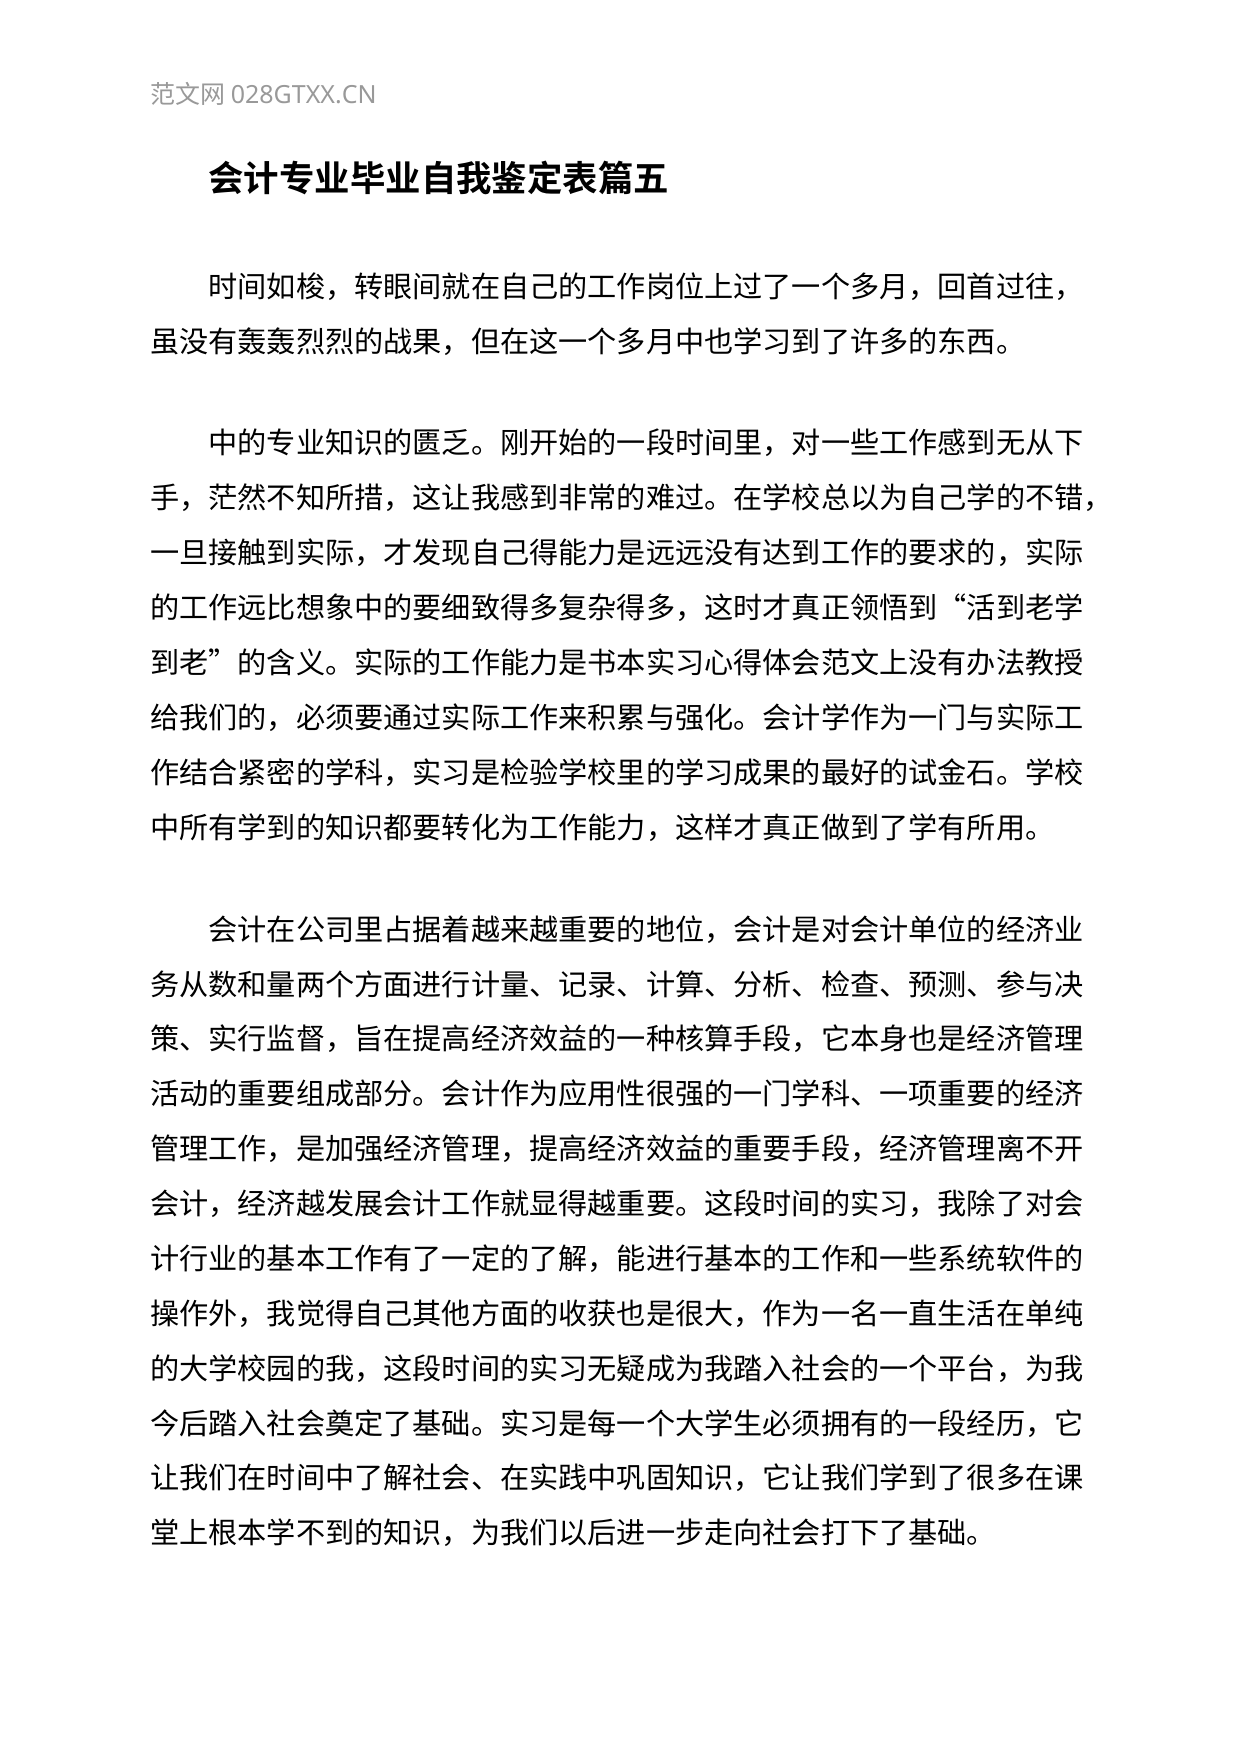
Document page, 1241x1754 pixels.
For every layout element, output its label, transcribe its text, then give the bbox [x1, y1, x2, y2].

text 中的专业知识的匮乏。刚开始的一段时间里，对一些工作感到无从下手，茫然不知所措，这让我感到非常的难过。在学校总以为自己学的不错，一旦接触到实际，才发现自己得能力是远远没有达到工作的要求的，实际的工作远比想象中的要细致得多复杂得多，这时才真正领悟到“活到老学到老”的含义。实际的工作能力是书本实习心得体会范文上没有办法教授给我们的，必须要通过实际工作来积累与强化。会计学作为一门与实际工作结合紧密的学科，实习是检验学校里的学习成果的最好的试金石。学校中所有学到的知识都要转化为工作能力，这样才真正做到了学有所用。 [150, 420, 1090, 847]
text 时间如梭，转眼间就在自己的工作岗位上过了一个多月，回首过往，虽没有轰轰烈烈的战果，但在这一个多月中也学习到了许多的东西。 [150, 263, 1090, 361]
text 会计专业毕业自我鉴定表篇五 [150, 150, 1090, 201]
text 会计在公司里占据着越来越重要的地位，会计是对会计单位的经济业务从数和量两个方面进行计量、记录、计算、分析、检查、预测、参与决策、实行监督，旨在提高经济效益的一种核算手段，它本身也是经济管理活动的重要组成部分。会计作为应用性很强的一门学科、一项重要的经济管理工作，是加强经济管理，提高经济效益的重要手段，经济管理离不开会计，经济越发展会计工作就显得越重要。这段时间的实习，我除了对会计行业的基本工作有了一定的了解，能进行基本的工作和一些系统软件的操作外，我觉得自己其他方面的收获也是很大，作为一名一直生活在单纯的大学校园的我，这段时间的实习无疑成为我踏入社会的一个平台，为我今后踏入社会奠定了基础。实习是每一个大学生必须拥有的一段经历，它让我们在时间中了解社会、在实践中巩固知识，它让我们学到了很多在课堂上根本学不到的知识，为我们以后进一步走向社会打下了基础。 [150, 906, 1090, 1552]
